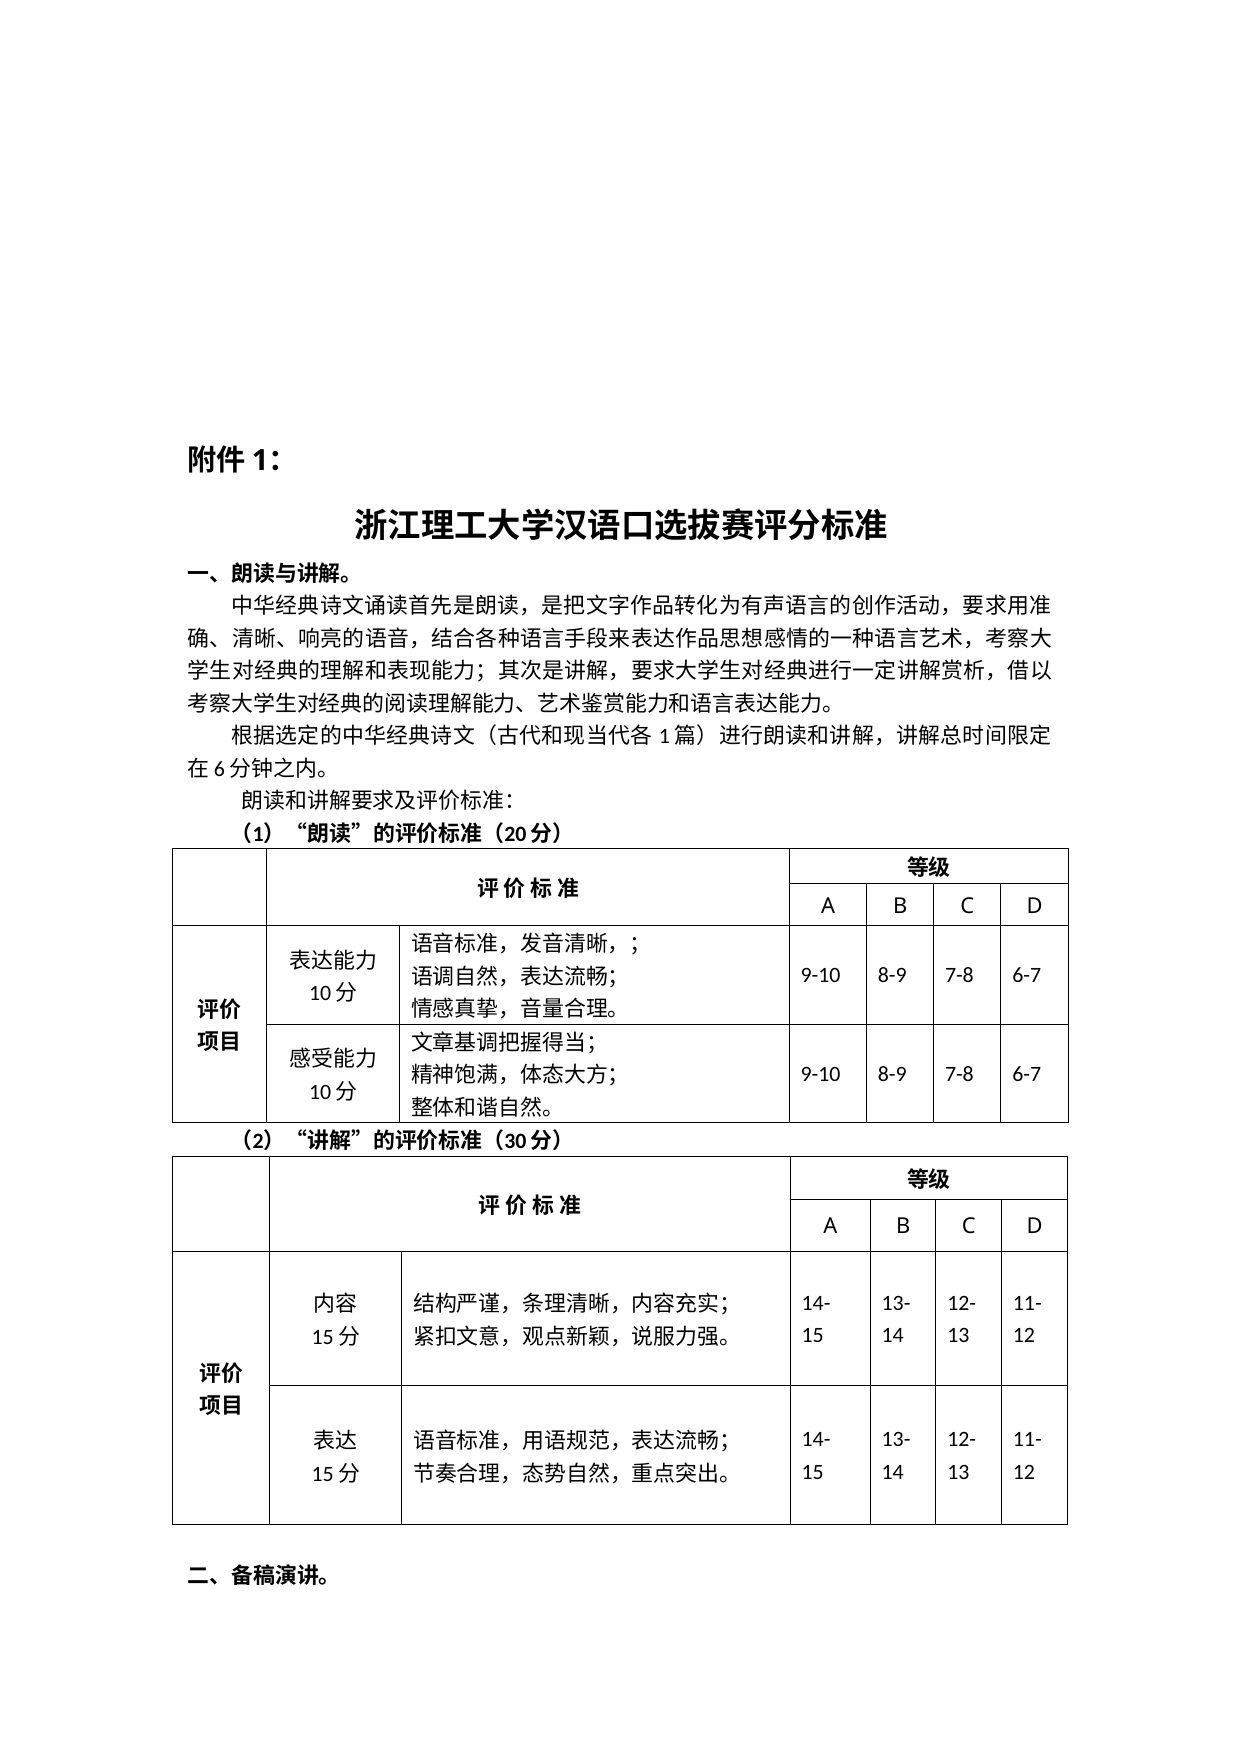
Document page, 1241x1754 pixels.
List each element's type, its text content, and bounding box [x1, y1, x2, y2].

table_cell 12- 13 [936, 1386, 1001, 1524]
table_cell 结构严谨，条理清晰，内容充实； 紧扣文意，观点新颖，说服力强。 [402, 1252, 790, 1385]
text 附件1： [187, 425, 1053, 490]
table_cell A [790, 884, 866, 925]
table_cell 13- 14 [871, 1386, 935, 1524]
table_header 等级 [790, 849, 1068, 883]
text 中华经典诗文诵读首先是朗读，是把文字作品转化为有声语言的创作活动，要求用准确、清晰、响亮的语音，结合各种语言手段来表达作品思想感情的一种语言艺术，考察大学生对经典的理解和表现能力；其次是讲解，要求大学生对经典进行一定讲解赏析，借以考察大学生对经典的阅读理解能力、艺术鉴赏能力和语言表达能力。 [187, 588, 1053, 718]
table_cell 语音标准，发音清晰，； 语调自然，表达流畅； 情感真挚，音量合理。 [400, 926, 789, 1023]
text 朗读和讲解要求及评价标准： [187, 783, 1053, 815]
table_cell 7-8 [934, 926, 1000, 1023]
table_cell C [936, 1200, 1001, 1251]
table_cell 评价 项目 [173, 926, 266, 1122]
text 浙江理工大学汉语口选拔赛评分标准 [187, 490, 1053, 555]
text （2）“讲解”的评价标准（30分） [187, 1123, 1053, 1156]
table_cell 6-7 [1001, 1025, 1068, 1122]
table_cell 14- 15 [791, 1252, 870, 1385]
table_cell 评价 项目 [173, 1252, 269, 1524]
table_cell B [871, 1200, 935, 1251]
table_cell 表达能力 10分 [267, 926, 399, 1023]
table_cell B [867, 884, 933, 925]
table_cell 内容 15分 [270, 1252, 401, 1385]
table_header 评 价 标 准 [270, 1157, 790, 1251]
table_cell 14- 15 [791, 1386, 870, 1524]
table_cell 表达 15分 [270, 1386, 401, 1524]
table_cell 13- 14 [871, 1252, 935, 1385]
table_cell D [1001, 884, 1068, 925]
text 一、朗读与讲解。 [187, 555, 1053, 588]
table_cell 8-9 [867, 1025, 933, 1122]
table_cell 7-8 [934, 1025, 1000, 1122]
table_header [173, 1157, 269, 1251]
table_header 等级 [791, 1157, 1067, 1199]
table_cell 11- 12 [1002, 1252, 1067, 1385]
text 二、备稿演讲。 [187, 1558, 1053, 1590]
table_cell 9-10 [790, 926, 866, 1023]
table_cell 文章基调把握得当； 精神饱满，体态大方； 整体和谐自然。 [400, 1025, 789, 1122]
table_cell 9-10 [790, 1025, 866, 1122]
table_cell 6-7 [1001, 926, 1068, 1023]
table_cell 11- 12 [1002, 1386, 1067, 1524]
table_cell C [934, 884, 1000, 925]
table_cell 感受能力 10分 [267, 1025, 399, 1122]
text （1）“朗读”的评价标准（20分） [187, 815, 1053, 848]
text 根据选定的中华经典诗文（古代和现当代各1篇）进行朗读和讲解，讲解总时间限定在6分钟之内。 [187, 718, 1053, 783]
table_cell D [1002, 1200, 1067, 1251]
table_header [173, 849, 266, 925]
table_cell A [791, 1200, 870, 1251]
table_header 评 价 标 准 [267, 849, 789, 925]
table_cell 12- 13 [936, 1252, 1001, 1385]
table_cell 8-9 [867, 926, 933, 1023]
table_cell 语音标准，用语规范，表达流畅； 节奏合理，态势自然，重点突出。 [402, 1386, 790, 1524]
